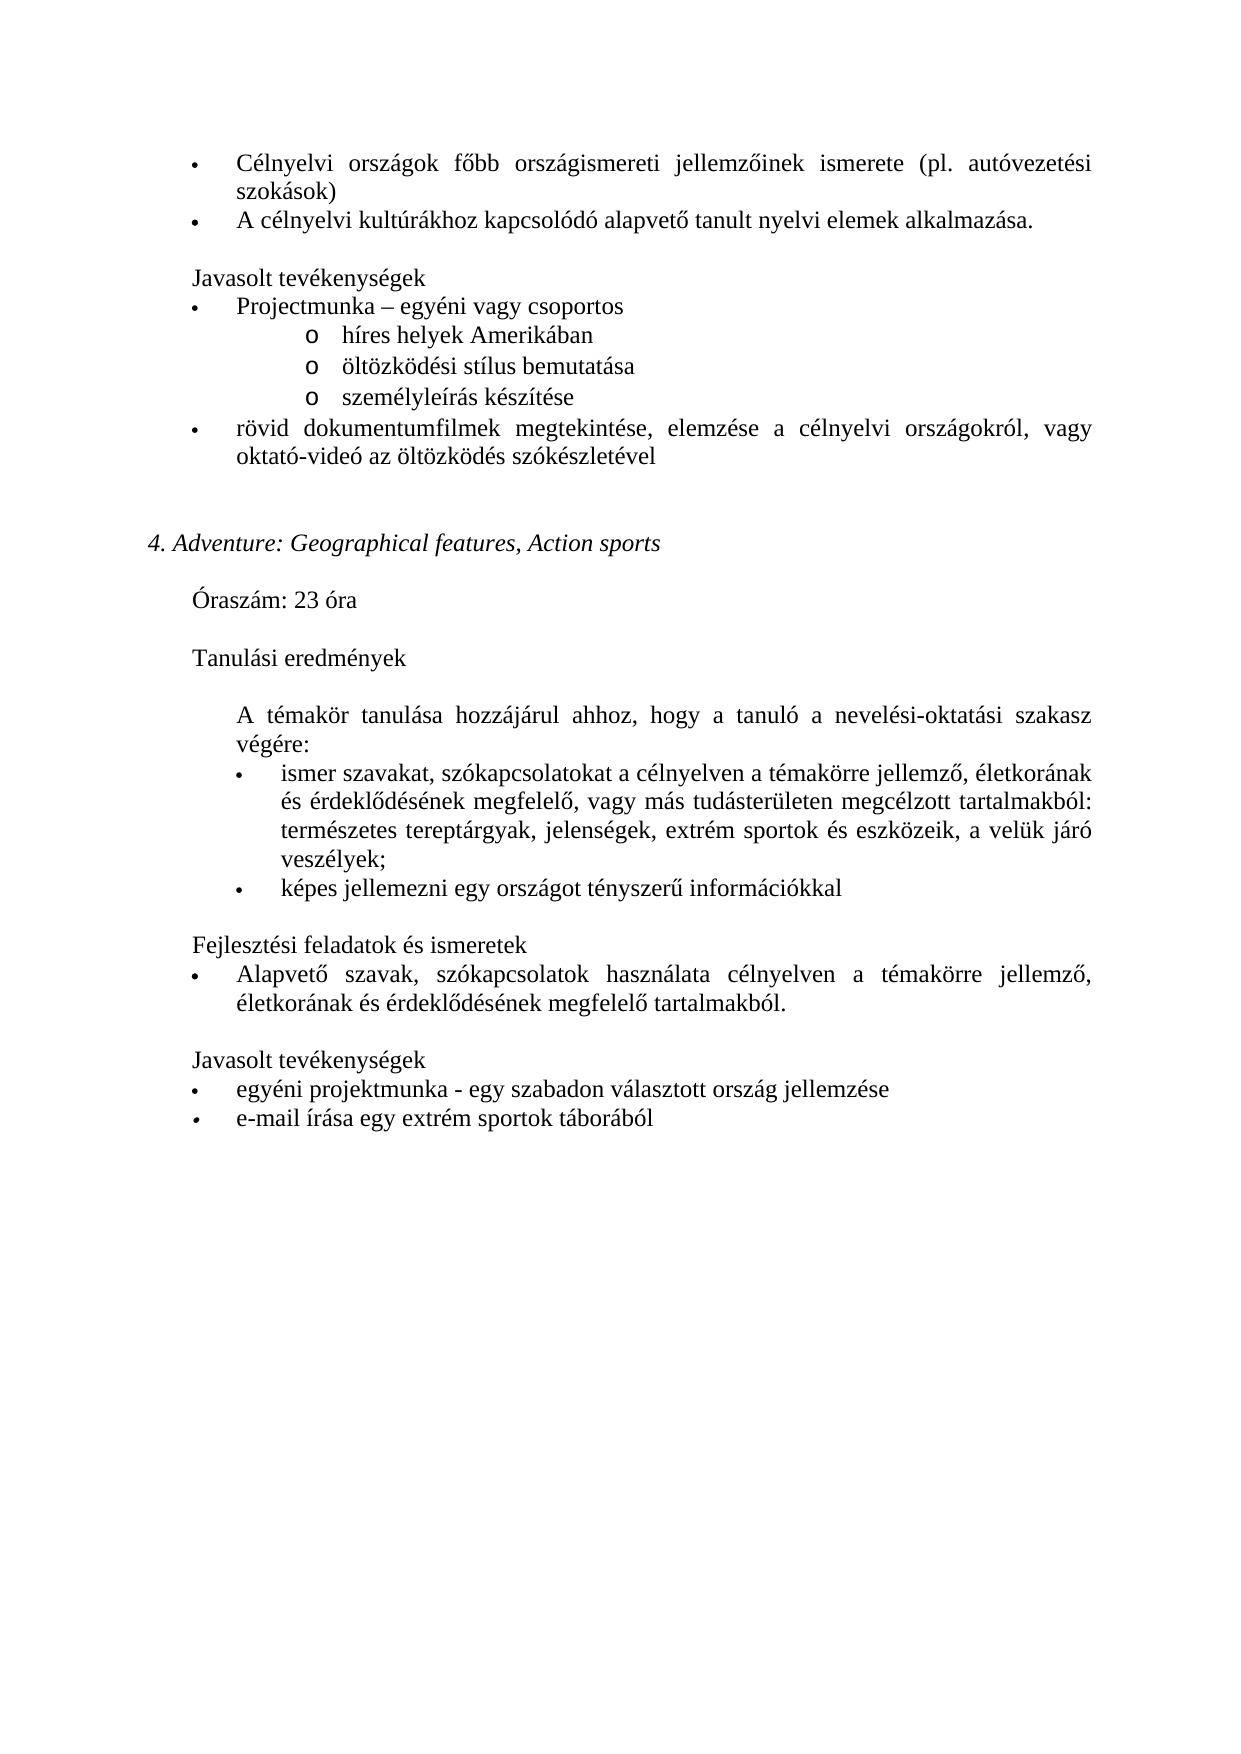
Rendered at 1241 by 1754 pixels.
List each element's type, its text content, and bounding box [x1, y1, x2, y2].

list egyéni projektmunka - egy szabadon választott ország jellemzése [192, 1074, 1093, 1103]
list öltözködési stílus bemutatása [304, 351, 1093, 382]
list személyleírás készítése [304, 382, 1093, 413]
list e-mail írása egy extrém sportok táborából [192, 1103, 1093, 1131]
list Alapvető szavak, szókapcsolatok használata célnyelven a témakörre jellemző, életkorának és érdeklődésének megfelelő tartalmakból. [192, 959, 1093, 1016]
text Óraszám: 23 óra [192, 585, 1093, 614]
text 4. Adventure: Geographical features, Action sports [148, 528, 1093, 556]
list A célnyelvi kultúrákhoz kapcsolódó alapvető tanult nyelvi elemek alkalmazása. [192, 205, 1093, 234]
list Célnyelvi országok főbb országismereti jellemzőinek ismerete (pl. autóvezetési szokások) [192, 148, 1093, 205]
list rövid dokumentumfilmek megtekintése, elemzése a célnyelvi országokról, vagy oktató-videó az öltözködés szókészletével [192, 413, 1093, 470]
text Tanulási eredmények [192, 643, 1093, 671]
text Fejlesztési feladatok és ismeretek [192, 930, 1093, 959]
text Javasolt tevékenységek [192, 263, 1093, 291]
list Projectmunka – egyéni vagy csoportos [192, 291, 1093, 320]
list híres helyek Amerikában [304, 320, 1093, 351]
list képes jellemezni egy országot tényszerű információkkal [236, 873, 1093, 901]
list ismer szavakat, szókapcsolatokat a célnyelven a témakörre jellemző, életkorának és érdeklődésének megfelelő, vagy más tudásterületen megcélzott tartalmakból: természetes tereptárgyak, jelenségek, extrém sportok és eszközeik, a velük járó veszélyek; [236, 758, 1093, 873]
text A témakör tanulása hozzájárul ahhoz, hogy a tanuló a nevelési-oktatási szakasz végére: [236, 700, 1093, 758]
text Javasolt tevékenységek [192, 1045, 1093, 1074]
